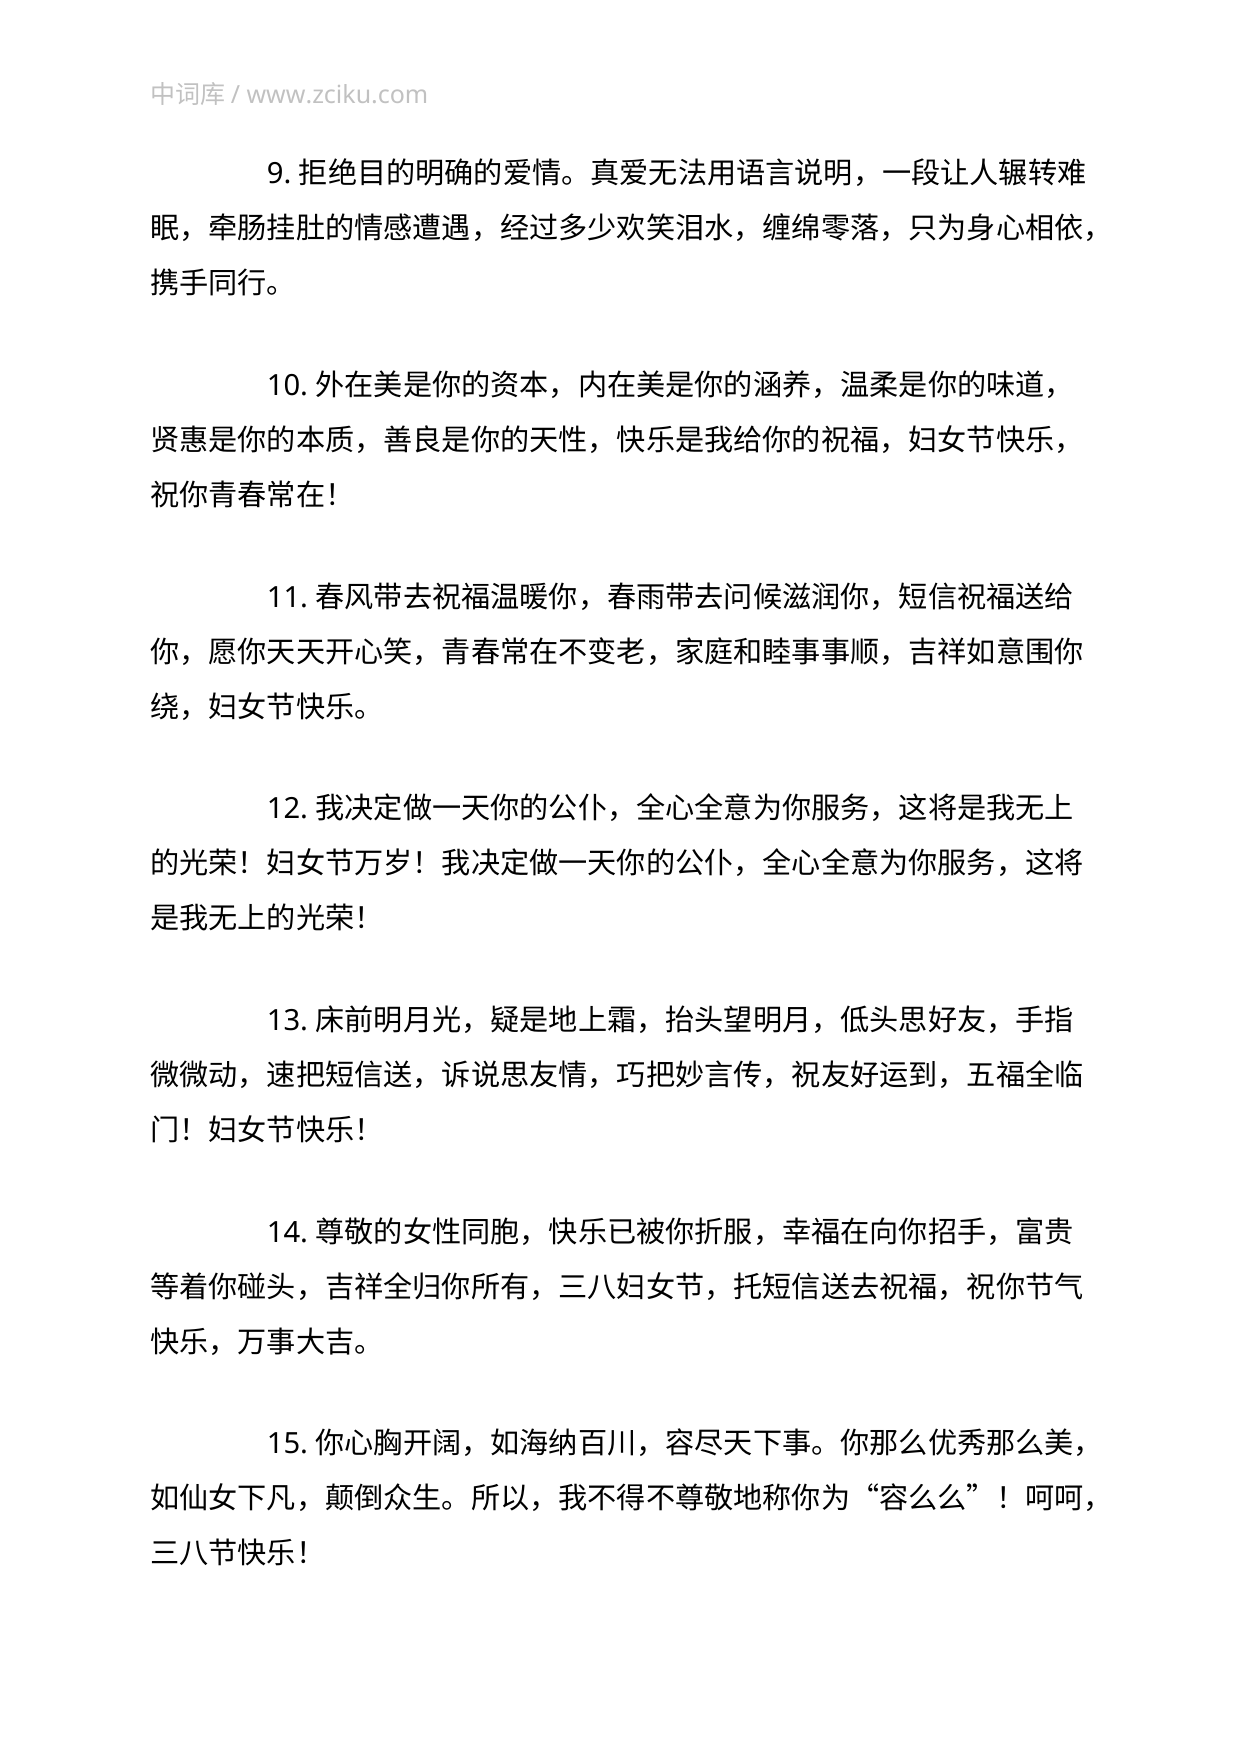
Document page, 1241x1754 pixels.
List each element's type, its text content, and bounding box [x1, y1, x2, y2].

text 9. 拒绝目的明确的爱情。真爱无法用语言说明，一段让人辗转难眠，牵肠挂肚的情感遭遇，经过多少欢笑泪水，缠绵零落，只为身心相依，携手同行。 [150, 150, 1090, 302]
text 14. 尊敬的女性同胞，快乐已被你折服，幸福在向你招手，富贵等着你碰头，吉祥全归你所有，三八妇女节，托短信送去祝福，祝你节气快乐，万事大吉。 [150, 1208, 1090, 1361]
text 15. 你心胸开阔，如海纳百川，容尽天下事。你那么优秀那么美，如仙女下凡，颠倒众生。所以，我不得不尊敬地称你为“容么么”！呵呵，三八节快乐！ [150, 1420, 1090, 1572]
text 12. 我决定做一天你的公仆，全心全意为你服务，这将是我无上的光荣！妇女节万岁！我决定做一天你的公仆，全心全意为你服务，这将是我无上的光荣！ [150, 785, 1090, 937]
text 13. 床前明月光，疑是地上霜，抬头望明月，低头思好友，手指微微动，速把短信送，诉说思友情，巧把妙言传，祝友好运到，五福全临门！妇女节快乐！ [150, 997, 1090, 1149]
text 11. 春风带去祝福温暖你，春雨带去问候滋润你，短信祝福送给你，愿你天天开心笑，青春常在不变老，家庭和睦事事顺，吉祥如意围你绕，妇女节快乐。 [150, 573, 1090, 726]
text 10. 外在美是你的资本，内在美是你的涵养，温柔是你的味道，贤惠是你的本质，善良是你的天性，快乐是我给你的祝福，妇女节快乐，祝你青春常在！ [150, 362, 1090, 514]
